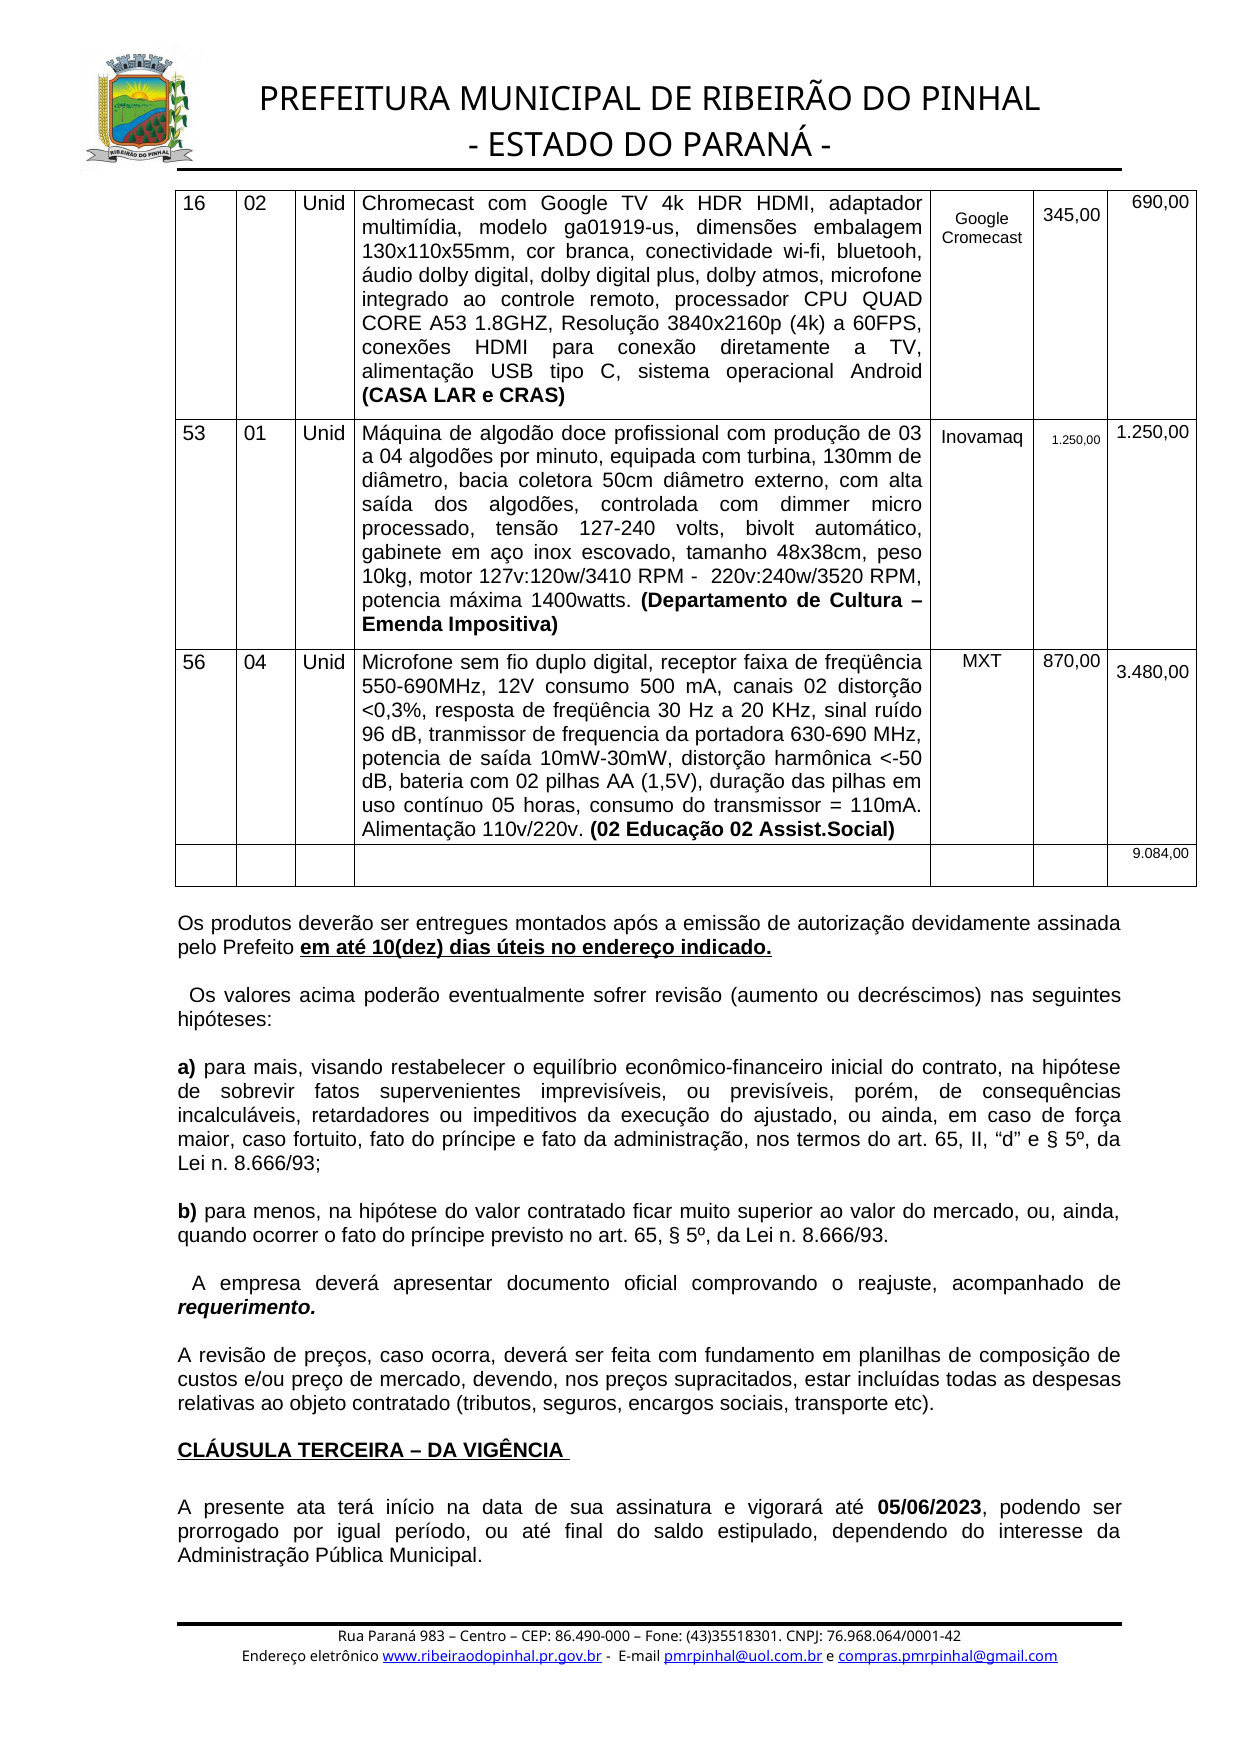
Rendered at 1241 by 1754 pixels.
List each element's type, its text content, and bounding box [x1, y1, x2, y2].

table_cell 16 [176, 191, 236, 419]
table_cell MXT [931, 650, 1033, 844]
table_cell Unid [296, 420, 354, 648]
table_cell [1034, 845, 1107, 886]
table_cell [237, 845, 295, 886]
table_cell 870,00 [1034, 650, 1107, 844]
table_cell Microfone sem fio duplo digital, receptor faixa de freqüência 550-690MHz, 12V consumo 500 mA, canais 02 distorção <0,3%, resposta de freqüência 30 Hz a 20 KHz, sinal ruído 96 dB, tranmissor de frequencia da portadora 630-690 MHz, potencia de saída 10mW-30mW, distorção harmônica <-50 dB, bateria com 02 pilhas AA (1,5V), duração das pilhas em uso contínuo 05 horas, consumo do transmissor = 110mA. Alimentação 110v/220v. (02 Educação 02 Assist.Social) [355, 650, 930, 844]
table_cell 345,00 [1034, 191, 1107, 419]
table_cell 53 [176, 420, 236, 648]
table_cell 3.480,00 [1108, 650, 1196, 844]
text Os valores acima poderão eventualmente sofrer revisão (aumento ou decréscimos) nas seguintes hipóteses: [177, 983, 1122, 1031]
table_cell Inovamaq [931, 420, 1033, 648]
table_cell 01 [237, 420, 295, 648]
table_cell 02 [237, 191, 295, 419]
table_cell [355, 845, 930, 886]
text a) para mais, visando restabelecer o equilíbrio econômico-financeiro inicial do contrato, na hipótese de sobrevir fatos supervenientes imprevisíveis, ou previsíveis, porém, de consequências incalculáveis, retardadores ou impeditivos da execução do ajustado, ou ainda, em caso de força maior, caso fortuito, fato do príncipe e fato da administração, nos termos do art. 65, II, “d” e § 5º, da Lei n. 8.666/93; [177, 1055, 1122, 1175]
table_cell [176, 845, 236, 886]
text Os produtos deverão ser entregues montados após a emissão de autorização devidamente assinada pelo Prefeito em até 10(dez) dias úteis no endereço indicado. [177, 911, 1122, 959]
text A revisão de preços, caso ocorra, deverá ser feita com fundamento em planilhas de composição de custos e/ou preço de mercado, devendo, nos preços supracitados, estar incluídas todas as despesas relativas ao objeto contratado (tributos, seguros, encargos sociais, transporte etc). [177, 1342, 1122, 1414]
text b) para menos, na hipótese do valor contratado ficar muito superior ao valor do mercado, ou, ainda, quando ocorrer o fato do príncipe previsto no art. 65, § 5º, da Lei n. 8.666/93. [177, 1199, 1122, 1247]
text A presente ata terá início na data de sua assinatura e vigorará até 05/06/2023, podendo ser prorrogado por igual período, ou até final do saldo estipulado, dependendo do interesse da Administração Pública Municipal. [177, 1495, 1122, 1567]
table_cell Chromecast com Google TV 4k HDR HDMI, adaptador multimídia, modelo ga01919-us, dimensões embalagem 130x110x55mm, cor branca, conectividade wi-fi, bluetooh, áudio dolby digital, dolby digital plus, dolby atmos, microfone integrado ao controle remoto, processador CPU QUAD CORE A53 1.8GHZ, Resolução 3840x2160p (4k) a 60FPS, conexões HDMI para conexão diretamente a TV, alimentação USB tipo C, sistema operacional Android (CASA LAR e CRAS) [355, 191, 930, 419]
table_cell 9.084,00 [1108, 845, 1196, 886]
table_cell Unid [296, 650, 354, 844]
table_cell Google Cromecast [931, 191, 1033, 419]
table_cell 690,00 [1108, 191, 1196, 419]
table_cell [296, 845, 354, 886]
table_cell Unid [296, 191, 354, 419]
table_cell [931, 845, 1033, 886]
picture [79, 45, 202, 171]
table_cell 56 [176, 650, 236, 844]
table_cell 1.250,00 [1108, 420, 1196, 648]
table_cell Máquina de algodão doce profissional com produção de 03 a 04 algodões por minuto, equipada com turbina, 130mm de diâmetro, bacia coletora 50cm diâmetro externo, com alta saída dos algodões, controlada com dimmer micro processado, tensão 127-240 volts, bivolt automático, gabinete em aço inox escovado, tamanho 48x38cm, peso 10kg, motor 127v:120w/3410 RPM - 220v:240w/3520 RPM, potencia máxima 1400watts. (Departamento de Cultura – Emenda Impositiva) [355, 420, 930, 648]
text A empresa deverá apresentar documento oficial comprovando o reajuste, acompanhado de requerimento. [177, 1271, 1122, 1318]
table_cell 1.250,00 [1034, 420, 1107, 648]
text CLÁUSULA TERCEIRA – DA VIGÊNCIA [177, 1438, 1122, 1462]
table_cell 04 [237, 650, 295, 844]
